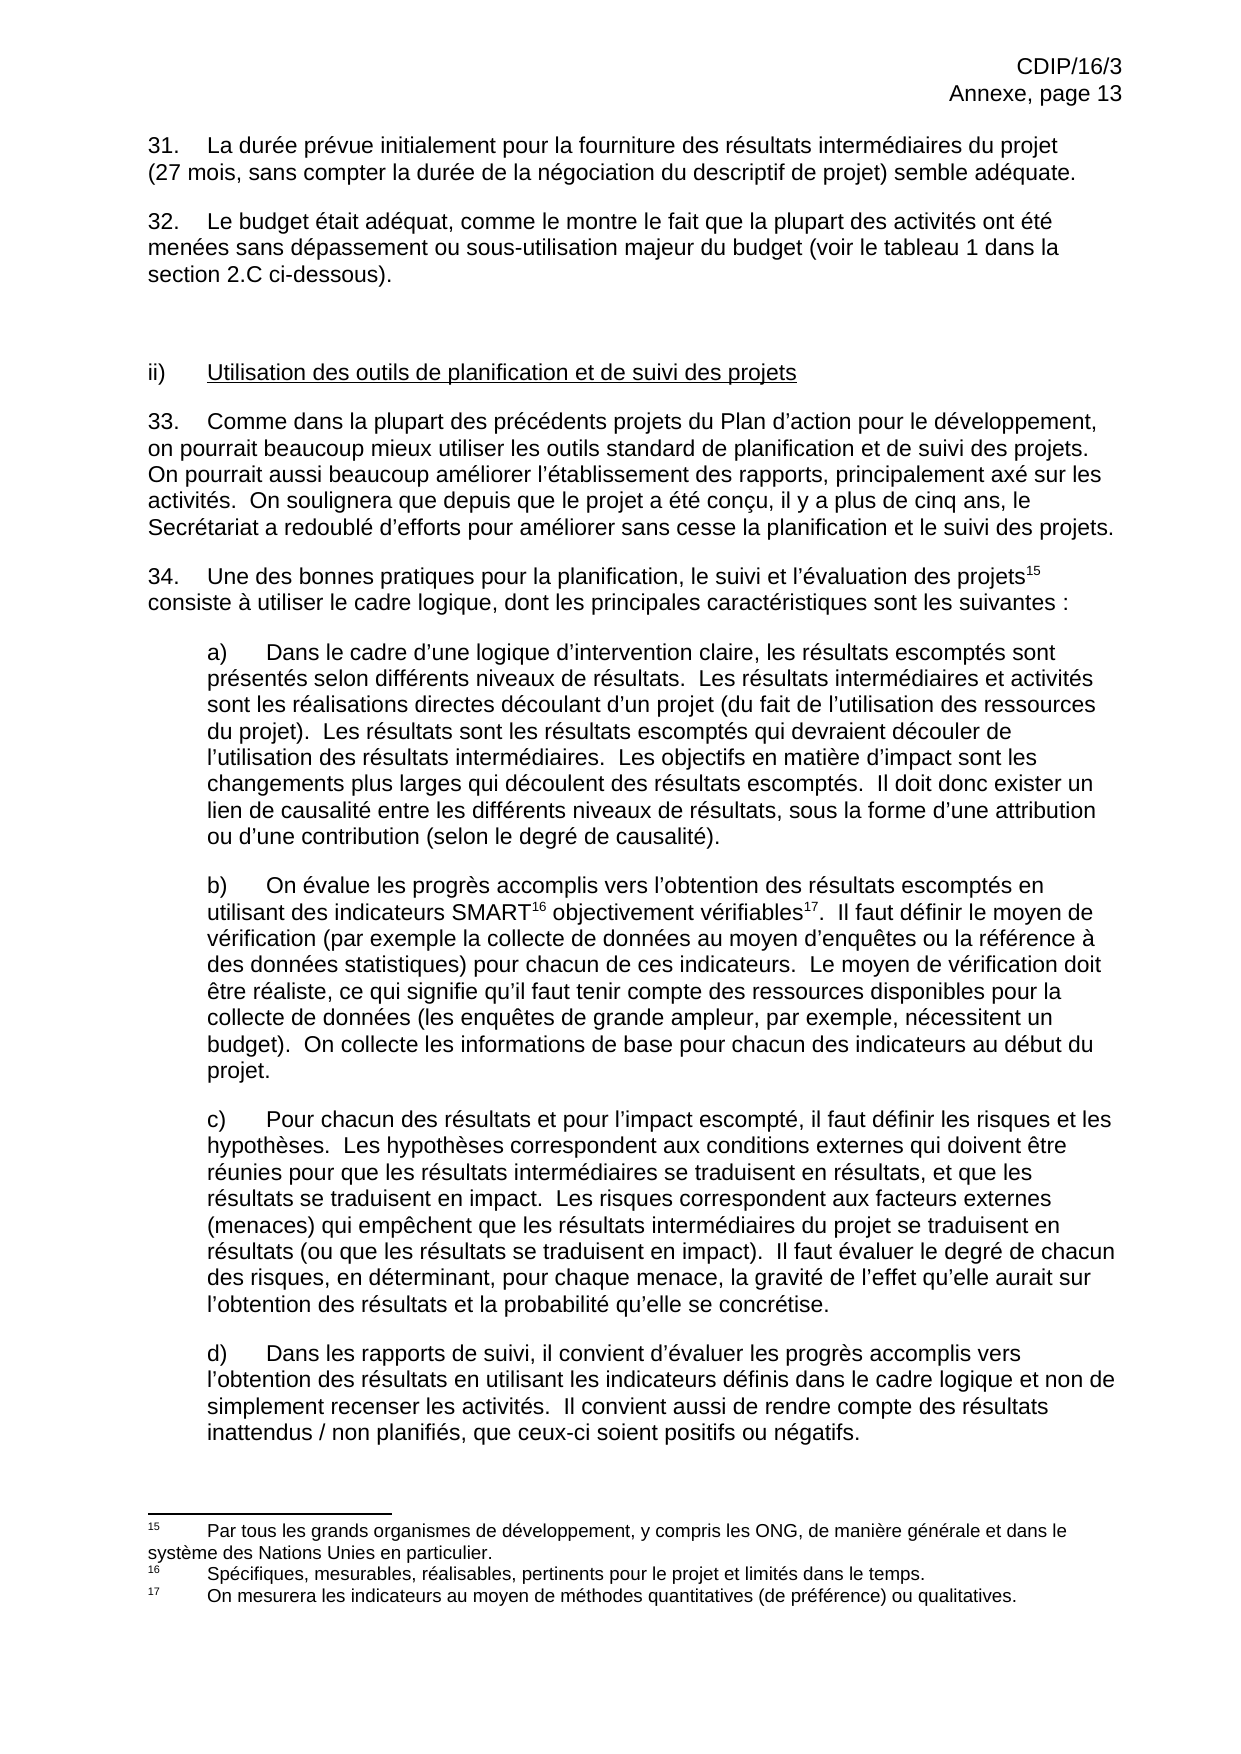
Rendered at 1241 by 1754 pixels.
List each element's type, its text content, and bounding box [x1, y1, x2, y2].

list On évalue les progrès accomplis vers l’obtention des résultats escomptés en utilisant des indicateurs SMART objectivement vérifiables. Il faut définir le moyen de vérification (par exemple la collecte de données au moyen d’enquêtes ou la référence à des données statistiques) pour chacun de ces indicateurs. Le moyen de vérification doit être réaliste, ce qui signifie qu’il faut tenir compte des ressources disponibles pour la collecte de données (les enquêtes de grande ampleur, par exemple, nécessitent un budget). On collecte les informations de base pour chacun des indicateurs au début du projet. [207, 872, 1122, 1083]
text Comme dans la plupart des précédents projets du Plan d’action pour le développement, on pourrait beaucoup mieux utiliser les outils standard de planification et de suivi des projets. On pourrait aussi beaucoup améliorer l’établissement des rapports, principalement axé sur les activités. On soulignera que depuis que le projet a été conçu, il y a plus de cinq ans, le Secrétariat a redoublé d’efforts pour améliorer sans cesse la planification et le suivi des projets. [148, 408, 1122, 540]
list Dans le cadre d’une logique d’intervention claire, les résultats escomptés sont présentés selon différents niveaux de résultats. Les résultats intermédiaires et activités sont les réalisations directes découlant d’un projet (du fait de l’utilisation des ressources du projet). Les résultats sont les résultats escomptés qui devraient découler de l’utilisation des résultats intermédiaires. Les objectifs en matière d’impact sont les changements plus larges qui découlent des résultats escomptés. Il doit donc exister un lien de causalité entre les différents niveaux de résultats, sous la forme d’une attribution ou d’une contribution (selon le degré de causalité). [207, 639, 1122, 849]
list Dans les rapports de suivi, il convient d’évaluer les progrès accomplis vers l’obtention des résultats en utilisant les indicateurs définis dans le cadre logique et non de simplement recenser les activités. Il convient aussi de rendre compte des résultats inattendus / non planifiés, que ceux-ci soient positifs ou négatifs. [207, 1340, 1122, 1445]
text La durée prévue initialement pour la fourniture des résultats intermédiaires du projet (27 mois, sans compter la durée de la négociation du descriptif de projet) semble adéquate. [148, 132, 1122, 185]
subtitle ii) Utilisation des outils de planification et de suivi des projets [148, 359, 1122, 385]
list Pour chacun des résultats et pour l’impact escompté, il faut définir les risques et les hypothèses. Les hypothèses correspondent aux conditions externes qui doivent être réunies pour que les résultats intermédiaires se traduisent en résultats, et que les résultats se traduisent en impact. Les risques correspondent aux facteurs externes (menaces) qui empêchent que les résultats intermédiaires du projet se traduisent en résultats (ou que les résultats se traduisent en impact). Il faut évaluer le degré de chacun des risques, en déterminant, pour chaque menace, la gravité de l’effet qu’elle aurait sur l’obtention des résultats et la probabilité qu’elle se concrétise. [207, 1106, 1122, 1317]
text Une des bonnes pratiques pour la planification, le suivi et l’évaluation des projets consiste à utiliser le cadre logique, dont les principales caractéristiques sont les suivantes : [148, 563, 1122, 616]
text Le budget était adéquat, comme le montre le fait que la plupart des activités ont été menées sans dépassement ou sous-utilisation majeur du budget (voir le tableau 1 dans la section 2.C ci-dessous). [148, 208, 1122, 287]
